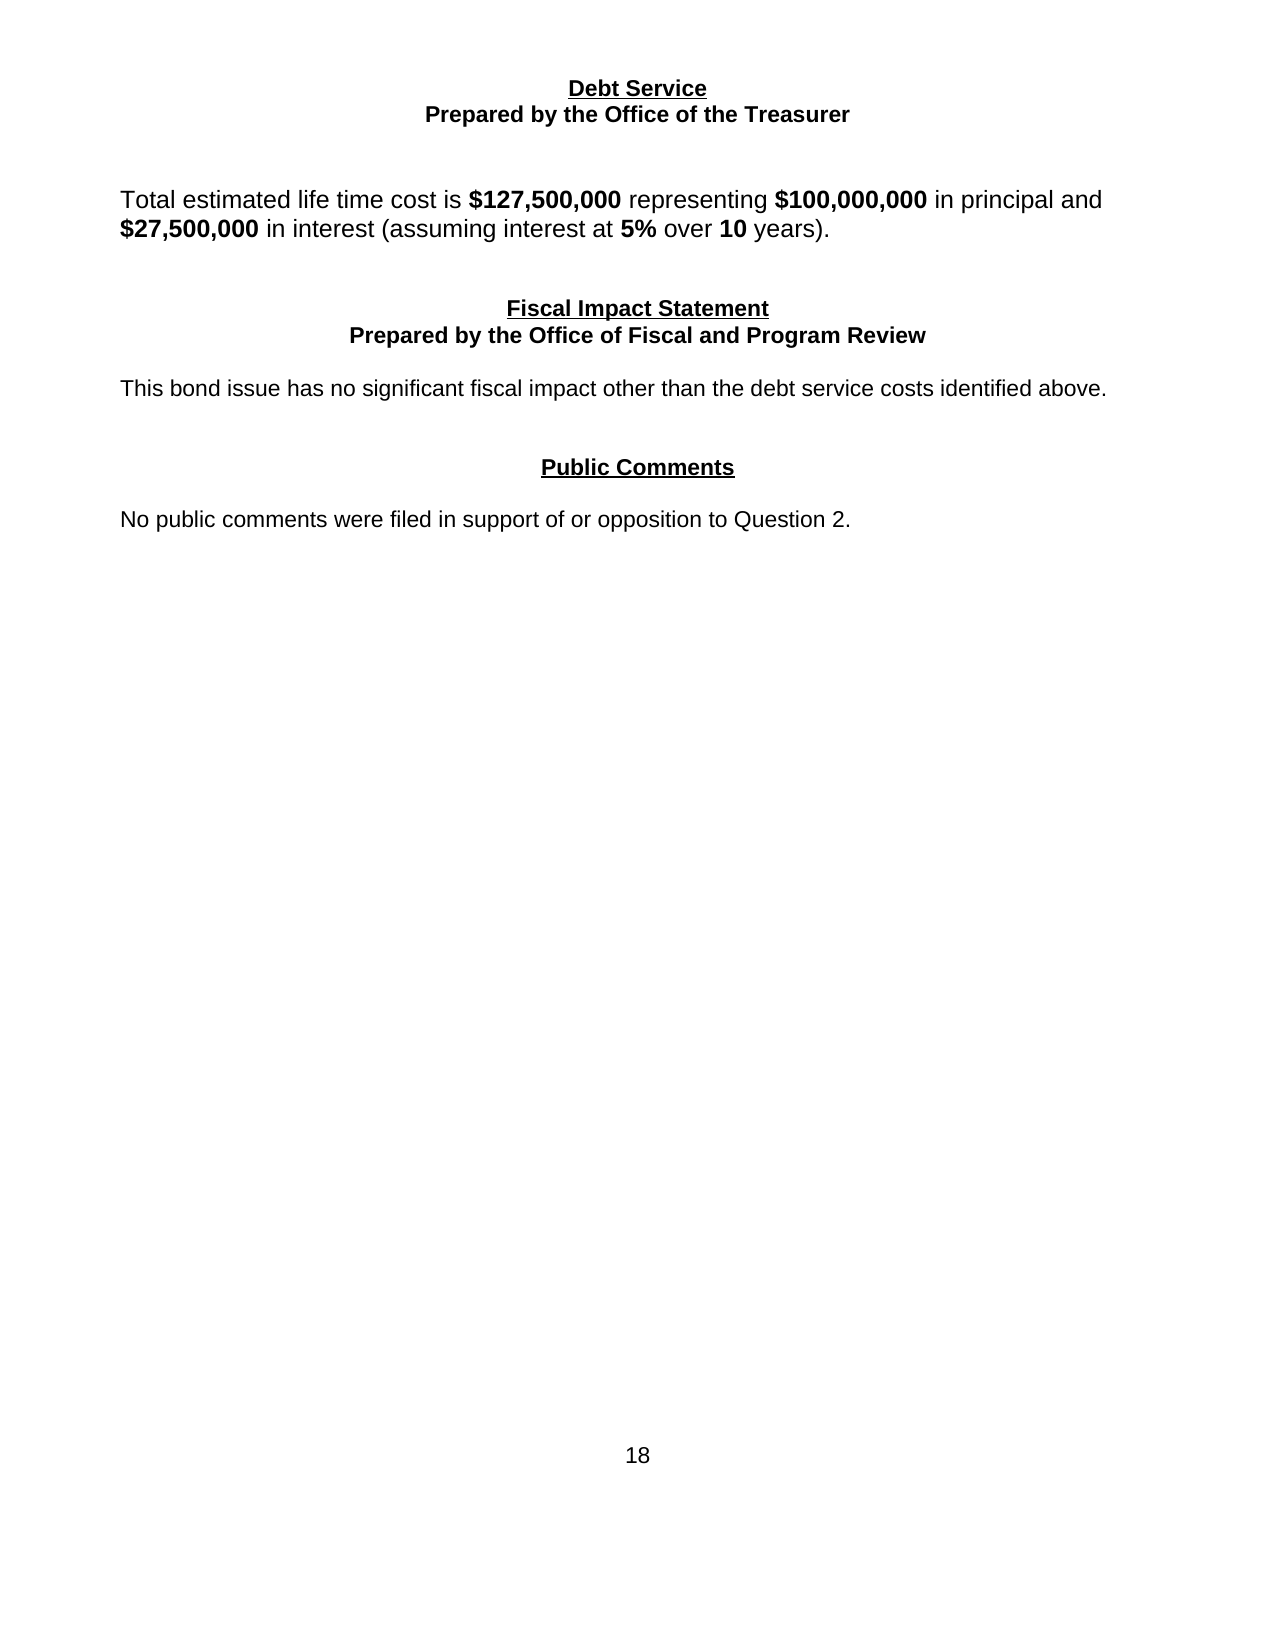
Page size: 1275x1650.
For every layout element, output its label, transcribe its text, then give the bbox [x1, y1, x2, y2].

text No public comments were filed in support of or opposition to Question 2. [120, 506, 1155, 533]
text Prepared by the Office of the Treasurer [120, 101, 1155, 128]
text Prepared by the Office of Fiscal and Program Review [120, 322, 1155, 348]
text Debt Service [120, 75, 1155, 101]
text Total estimated life time cost is $127,500,000 representing $100,000,000 in principal and $27,500,000 in interest (assuming interest at 5% over 10 years). [120, 185, 1155, 243]
text This bond issue has no significant fiscal impact other than the debt service costs identified above. [120, 374, 1155, 401]
text Fiscal Impact Statement [120, 295, 1155, 322]
text Public Comments [120, 453, 1155, 480]
